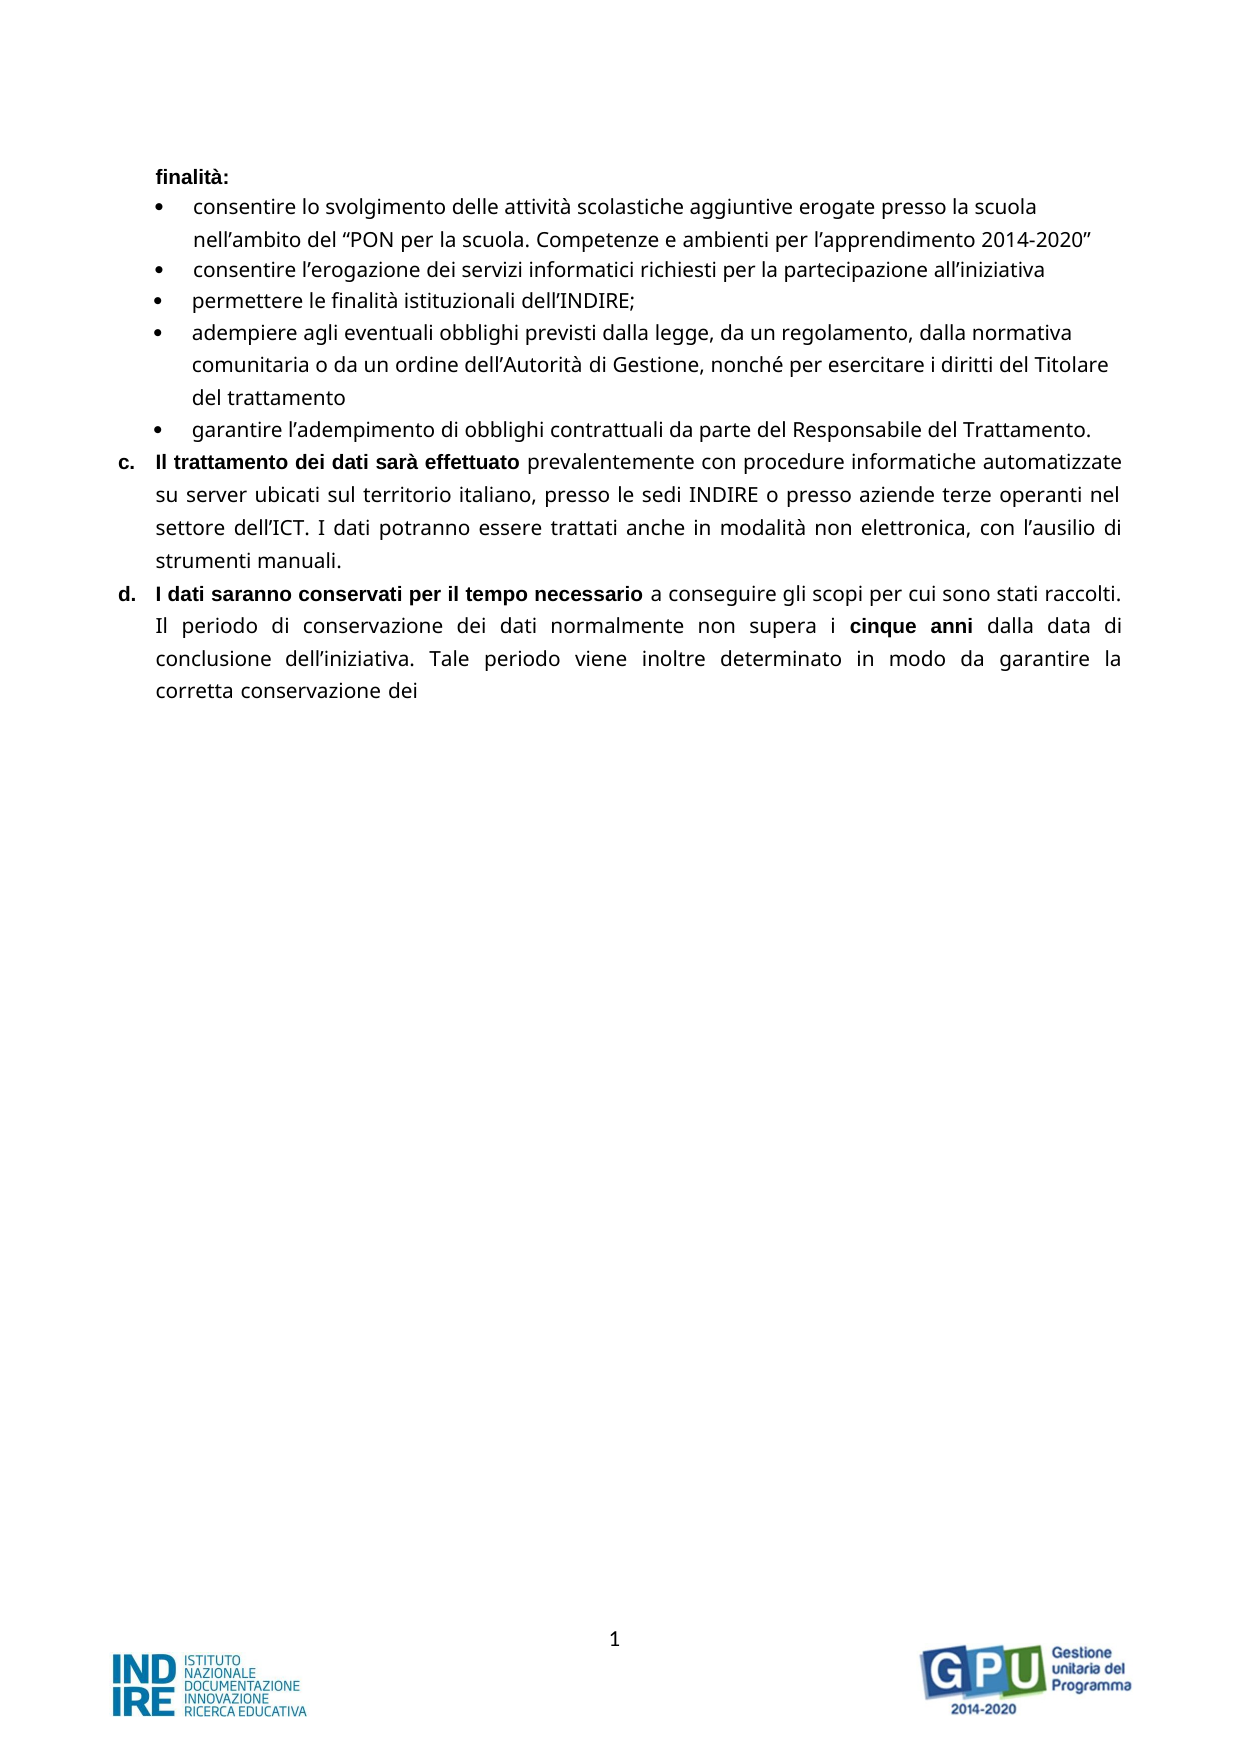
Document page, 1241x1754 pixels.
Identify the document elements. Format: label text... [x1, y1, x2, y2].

picture [916, 1643, 1134, 1716]
list garantire l’adempimento di obblighi contrattuali da parte del Responsabile del Trattamento. [154, 416, 1182, 444]
list Il trattamento dei dati sarà effettuato prevalentemente con procedure informatiche automatizzate su server ubicati sul territorio italiano, presso le sedi INDIRE o presso aziende terze operanti nel settore dell’ICT. I dati potranno essere trattati anche in modalità non elettronica, con l’ausilio di strumenti manuali. [118, 447, 1122, 574]
list consentire l’erogazione dei servizi informatici richiesti per la partecipazione all’iniziativa [155, 257, 1182, 282]
list permettere le finalità istituzionali dell’INDIRE; [154, 286, 1182, 314]
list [118, 164, 1122, 188]
list adempiere agli eventuali obblighi previsti dalla legge, da un regolamento, dalla normativa comunitaria o da un ordine dell’Autorità di Gestione, nonché per esercitare i diritti del Titolare del trattamento [154, 318, 1122, 411]
list I dati saranno conservati per il tempo necessario a conseguire gli scopi per cui sono stati raccolti. Il periodo di conservazione dei dati normalmente non supera i cinque anni dalla data di conclusione dell’iniziativa. Tale periodo viene inoltre determinato in modo da garantire la corretta conservazione dei [118, 579, 1122, 705]
list consentire lo svolgimento delle attività scolastiche aggiuntive erogate presso la scuola nell’ambito del “PON per la scuola. Competenze e ambienti per l’apprendimento 2014-2020” [155, 192, 1122, 253]
picture [109, 1652, 310, 1717]
